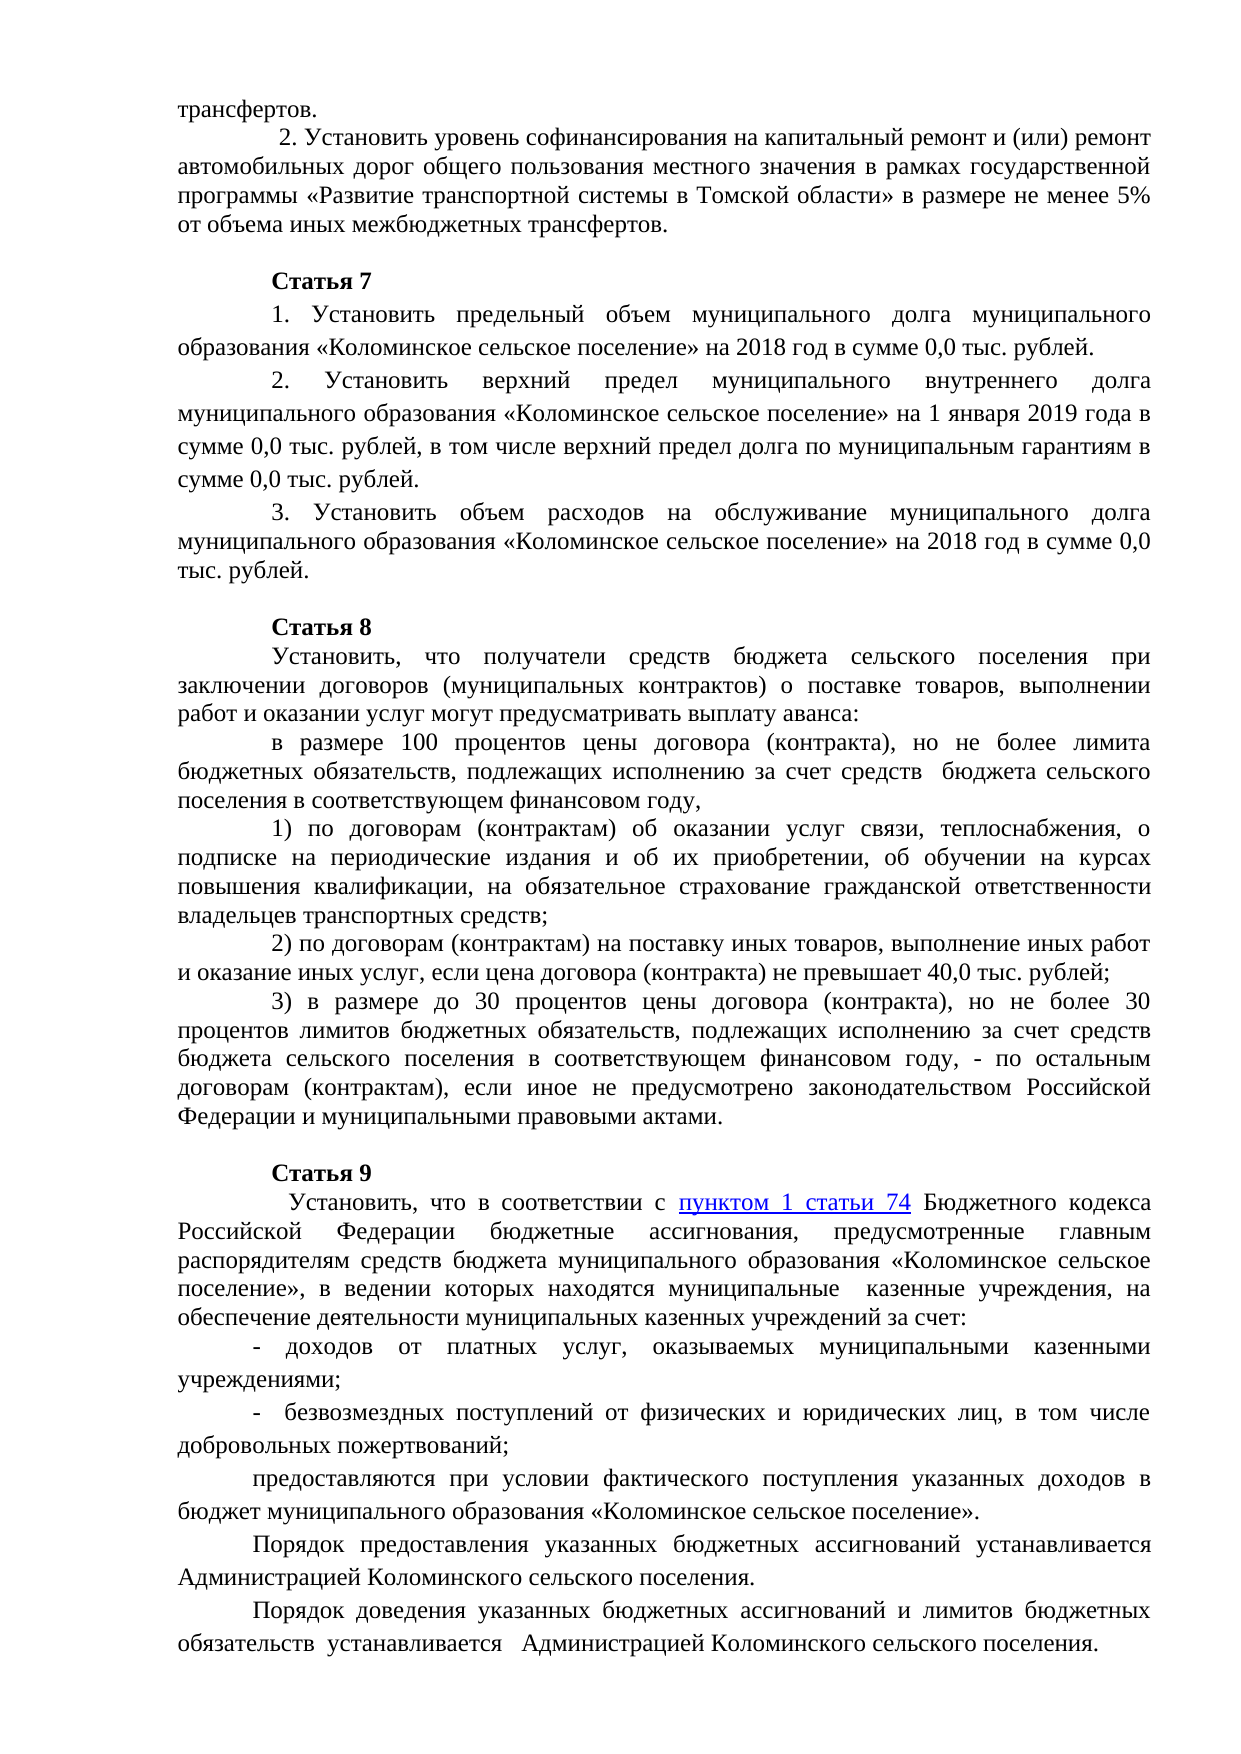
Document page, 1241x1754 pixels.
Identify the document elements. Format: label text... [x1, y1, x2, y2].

text Статья 9 [177, 1158, 1152, 1187]
text Статья 8 [177, 612, 1152, 641]
text Установить, что в соответствии с пунктом 1 статьи 74 Бюджетного кодекса Российской Федерации бюджетные ассигнования, предусмотренные главным распорядителям средств бюджета муниципального образования «Коломинское сельское поселение», в ведении которых находятся муниципальные казенные учреждения, на обеспечение деятельности муниципальных казенных учреждений за счет: [177, 1187, 1152, 1331]
text Порядок предоставления указанных бюджетных ассигнований устанавливается Администрацией Коломинского сельского поселения. [177, 1529, 1152, 1591]
text 2) по договорам (контрактам) на поставку иных товаров, выполнение иных работ и оказание иных услуг, если цена договора (контракта) не превышает 40,0 тыс. рублей; [177, 928, 1152, 986]
text 2. Установить верхний предел муниципального внутреннего долга муниципального образования «Коломинское сельское поселение» на 1 января 2019 года в сумме 0,0 тыс. рублей, в том числе верхний предел долга по муниципальным гарантиям в сумме 0,0 тыс. рублей. [177, 365, 1152, 493]
text - доходов от платных услуг, оказываемых муниципальными казенными учреждениями; [177, 1331, 1152, 1393]
text Порядок доведения указанных бюджетных ассигнований и лимитов бюджетных обязательств устанавливается Администрацией Коломинского сельского поселения. [177, 1595, 1152, 1657]
text Статья 7 [177, 266, 1152, 295]
text 2. Установить уровень софинансирования на капитальный ремонт и (или) ремонт автомобильных дорог общего пользования местного значения в рамках государственной программы «Развитие транспортной системы в Томской области» в размере не менее 5% от объема иных межбюджетных трансфертов. [177, 122, 1152, 237]
text в размере 100 процентов цены договора (контракта), но не более лимита бюджетных обязательств, подлежащих исполнению за счет средств бюджета сельского поселения в соответствующем финансовом году, [177, 727, 1152, 813]
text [177, 94, 1152, 122]
text 3) в размере до 30 процентов цены договора (контракта), но не более 30 процентов лимитов бюджетных обязательств, подлежащих исполнению за счет средств бюджета сельского поселения в соответствующем финансовом году, - по остальным договорам (контрактам), если иное не предусмотрено законодательством Российской Федерации и муниципальными правовыми актами. [177, 986, 1152, 1130]
text предоставляются при условии фактического поступления указанных доходов в бюджет муниципального образования «Коломинское сельское поселение». [177, 1463, 1152, 1525]
text 1. Установить предельный объем муниципального долга муниципального образования «Коломинское сельское поселение» на 2018 год в сумме 0,0 тыс. рублей. [177, 299, 1152, 361]
text - безвозмездных поступлений от физических и юридических лиц, в том числе добровольных пожертвований; [177, 1397, 1152, 1459]
text Установить, что получатели средств бюджета сельского поселения при заключении договоров (муниципальных контрактов) о поставке товаров, выполнении работ и оказании услуг могут предусматривать выплату аванса: [177, 641, 1152, 727]
text 3. Установить объем расходов на обслуживание муниципального долга муниципального образования «Коломинское сельское поселение» на 2018 год в сумме 0,0 тыс. рублей. [177, 497, 1152, 583]
text 1) по договорам (контрактам) об оказании услуг связи, теплоснабжения, о подписке на периодические издания и об их приобретении, об обучении на курсах повышения квалификации, на обязательное страхование гражданской ответственности владельцев транспортных средств; [177, 813, 1152, 928]
